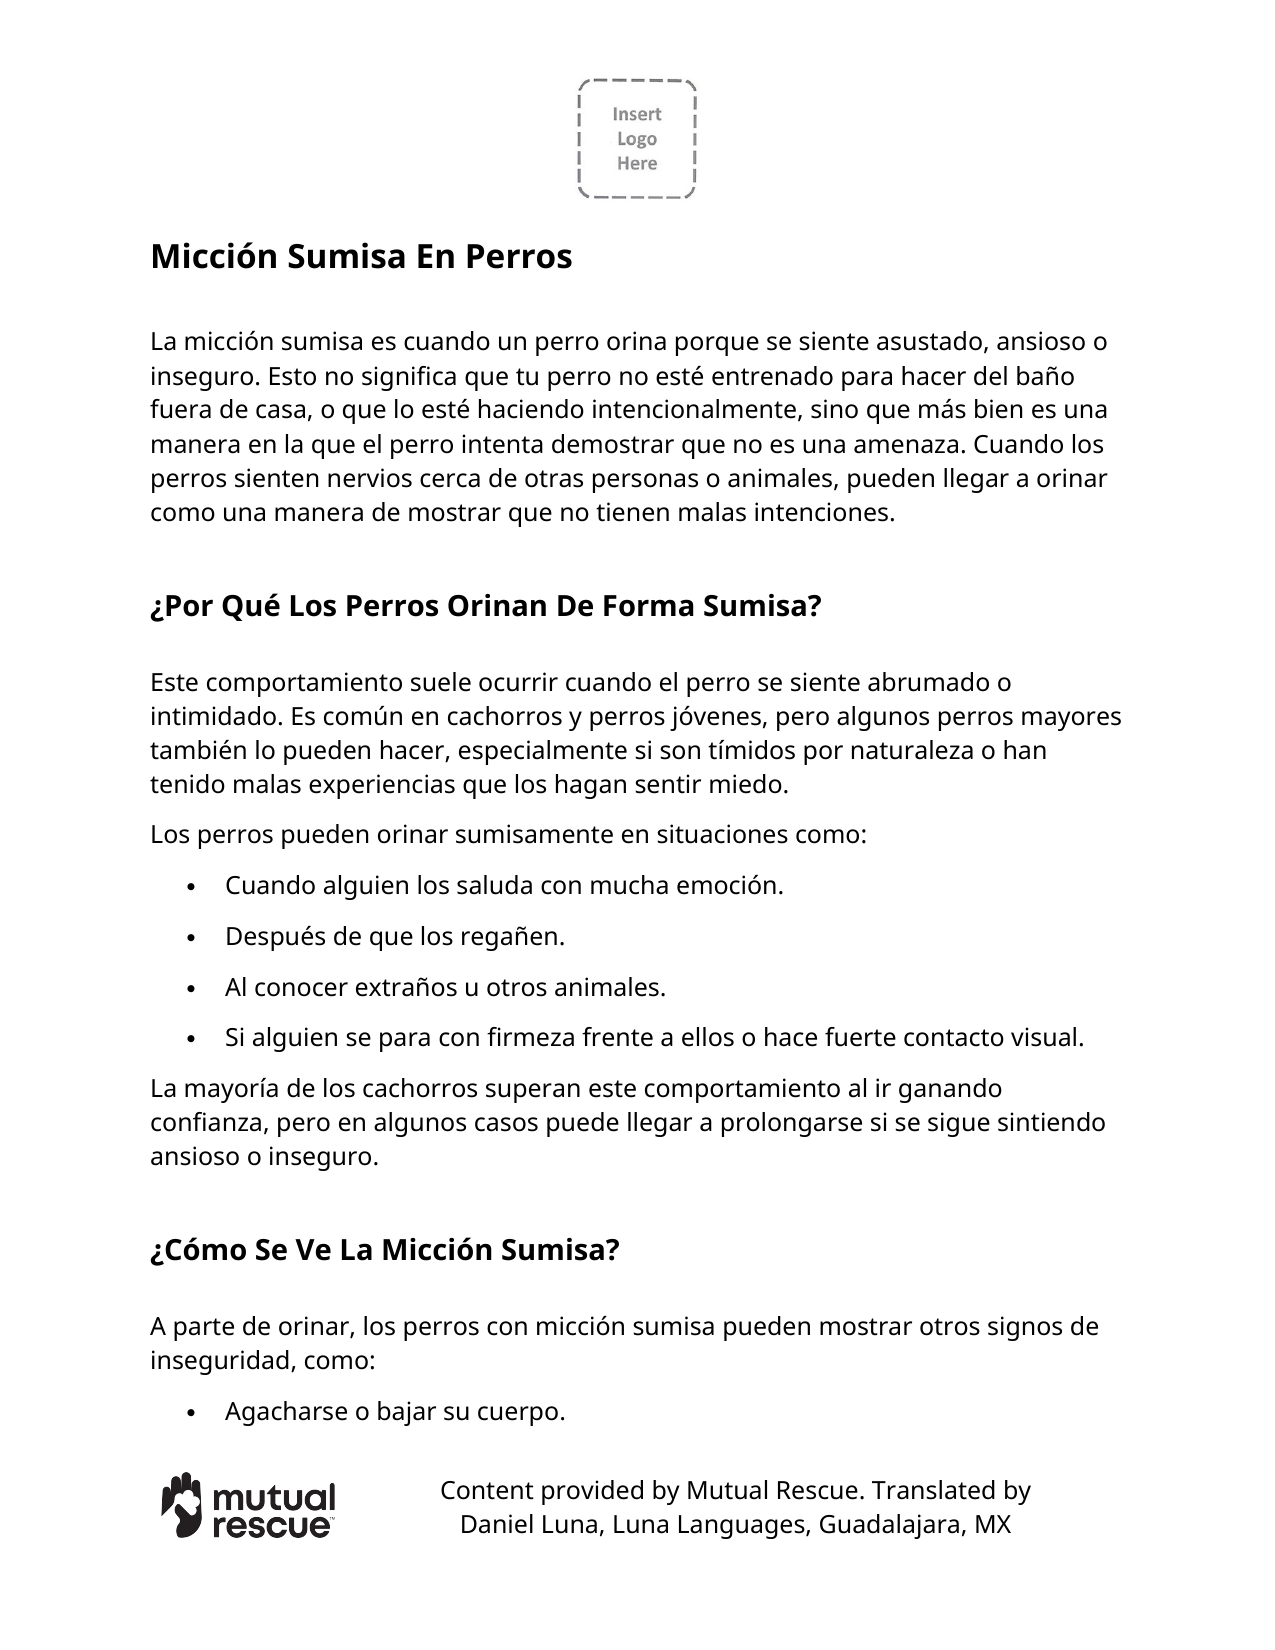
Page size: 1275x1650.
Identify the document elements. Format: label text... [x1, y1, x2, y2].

list Agacharse o bajar su cuerpo. [187, 1393, 1125, 1427]
text ¿Por Qué Los Perros Orinan De Forma Sumisa? [150, 585, 1125, 624]
list Si alguien se para con firmeza frente a ellos o hace fuerte contacto visual. [187, 1020, 1125, 1054]
picture [161, 1472, 335, 1538]
list Al conocer extraños u otros animales. [187, 969, 1125, 1003]
text Los perros pueden orinar sumisamente en situaciones como: [150, 817, 1125, 851]
text ¿Cómo Se Ve La Micción Sumisa? [150, 1229, 1125, 1269]
text Este comportamiento suele ocurrir cuando el perro se siente abrumado o intimidado. Es común en cachorros y perros jóvenes, pero algunos perros mayores también lo pueden hacer, especialmente si son tímidos por naturaleza o han tenido malas experiencias que los hagan sentir miedo. [150, 664, 1125, 800]
picture [569, 73, 705, 205]
list Cuando alguien los saluda con mucha emoción. [187, 868, 1125, 902]
text La mayoría de los cachorros superan este comportamiento al ir ganando confianza, pero en algunos casos puede llegar a prolongarse si se sigue sintiendo ansioso o inseguro. [150, 1071, 1125, 1173]
text La micción sumisa es cuando un perro orina porque se siente asustado, ansioso o inseguro. Esto no significa que tu perro no esté entrenado para hacer del baño fuera de casa, o que lo esté haciendo intencionalmente, sino que más bien es una manera en la que el perro intenta demostrar que no es una amenaza. Cuando los perros sienten nervios cerca de otras personas o animales, pueden llegar a orinar como una manera de mostrar que no tienen malas intenciones. [150, 324, 1125, 528]
list Después de que los regañen. [187, 918, 1125, 953]
text Micción Sumisa En Perros [150, 233, 1125, 279]
text A parte de orinar, los perros con micción sumisa pueden mostrar otros signos de inseguridad, como: [150, 1309, 1125, 1377]
